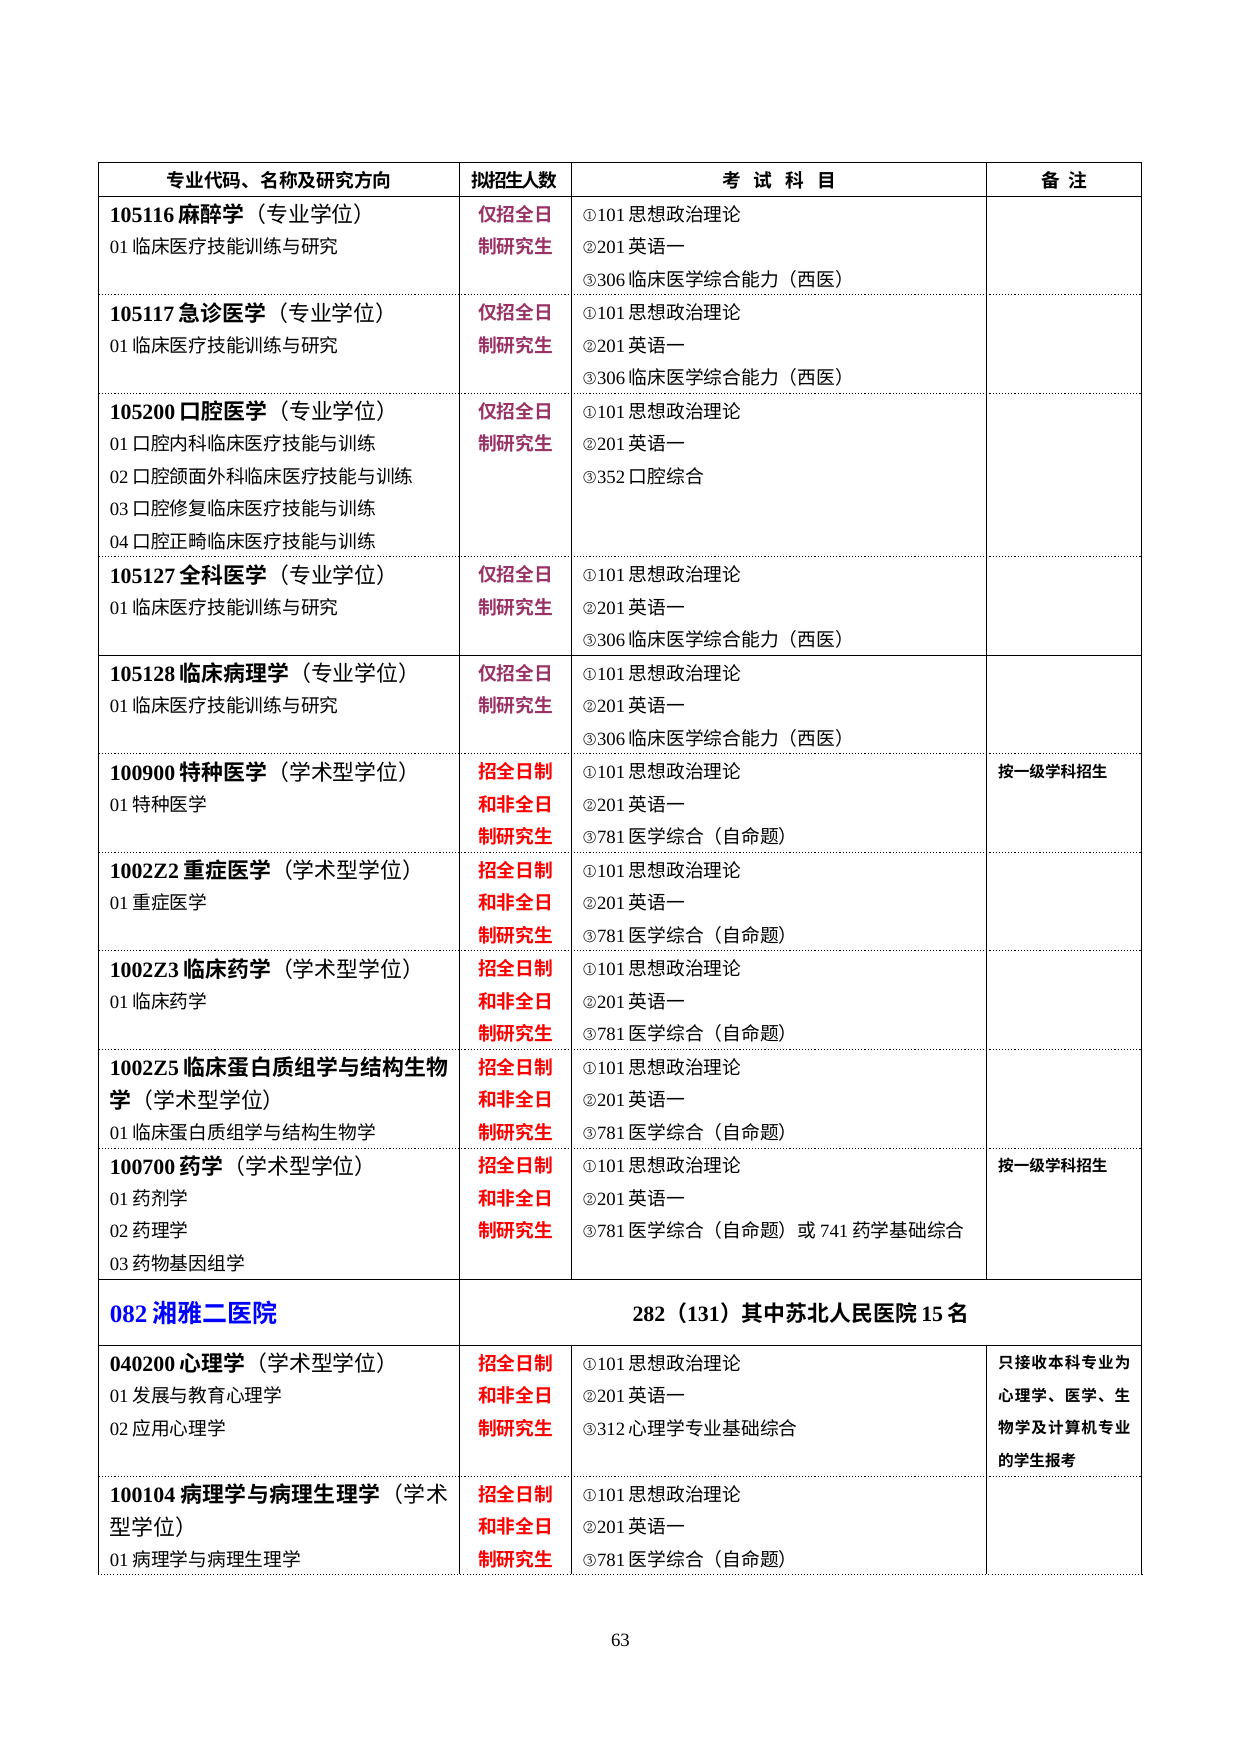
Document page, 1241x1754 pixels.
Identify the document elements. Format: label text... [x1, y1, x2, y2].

table_cell ①101思想政治理论 ②201英语一 ③781医学综合（自命题） [572, 950, 986, 1049]
table_cell [987, 950, 1141, 1049]
table_cell [987, 556, 1141, 655]
table_cell ①101思想政治理论 ②201英语一 ③312心理学专业基础综合 [572, 1346, 986, 1476]
table_cell 只接收本科专业为心理学、医学、生物学及计算机专业的学生报考 [987, 1346, 1141, 1476]
table_cell 1002Z5临床蛋白质组学与结构生物学（学术型学位） 01临床蛋白质组学与结构生物学 [99, 1049, 459, 1147]
table_cell 仅招全日制研究生 [460, 197, 571, 294]
table_cell [987, 197, 1141, 294]
table_cell 105116麻醉学（专业学位） 01临床医疗技能训练与研究 [99, 197, 459, 294]
table_cell 仅招全日制研究生 [460, 294, 571, 393]
table_cell ①101思想政治理论 ②201英语一 ③781医学综合（自命题） [572, 1049, 986, 1147]
table_cell 105200口腔医学（专业学位） 01口腔内科临床医疗技能与训练 02口腔颌面外科临床医疗技能与训练 03口腔修复临床医疗技能与训练 04口腔正畸临床医疗技能与训练 [99, 393, 459, 556]
table_cell ①101思想政治理论 ②201英语一 ③306临床医学综合能力（西医） [572, 556, 986, 655]
table_cell [987, 1049, 1141, 1147]
table_cell 1002Z3临床药学（学术型学位） 01临床药学 [99, 950, 459, 1049]
table_header 备 注 [987, 163, 1141, 196]
table_cell 100900特种医学（学术型学位） 01特种医学 [99, 753, 459, 852]
table_cell 105117急诊医学（专业学位） 01临床医疗技能训练与研究 [99, 294, 459, 393]
table_cell ①101思想政治理论 ②201英语一 ③781医学综合（自命题）或741药学基础综合 [572, 1148, 986, 1278]
table_cell 招全日制和非全日制研究生 [460, 950, 571, 1049]
table_cell ①101思想政治理论 ②201英语一 ③306临床医学综合能力（西医） [572, 294, 986, 393]
table_cell ①101思想政治理论 ②201英语一 ③306临床医学综合能力（西医） [572, 656, 986, 753]
table_cell 100104病理学与病理生理学（学术型学位） 01病理学与病理生理学 [99, 1476, 459, 1574]
table_cell ①101思想政治理论 ②201英语一 ③306临床医学综合能力（西医） [572, 197, 986, 294]
table_cell 招全日制和非全日制研究生 [460, 1148, 571, 1278]
table_cell 100700药学（学术型学位） 01药剂学 02药理学 03药物基因组学 [99, 1148, 459, 1278]
table_cell 仅招全日制研究生 [460, 656, 571, 753]
table_header 考 试 科 目 [572, 163, 986, 196]
table_cell 282（131）其中苏北人民医院15名 [460, 1280, 1141, 1344]
table_cell 招全日制和非全日制研究生 [460, 852, 571, 950]
table_cell 招全日制和非全日制研究生 [460, 1476, 571, 1574]
table_cell 105128临床病理学（专业学位） 01临床医疗技能训练与研究 [99, 656, 459, 753]
table_cell [987, 1476, 1141, 1574]
table_cell [987, 852, 1141, 950]
table_cell 105127全科医学（专业学位） 01临床医疗技能训练与研究 [99, 556, 459, 655]
table_cell 招全日制和非全日制研究生 [460, 1049, 571, 1147]
table_cell 按一级学科招生 [987, 753, 1141, 852]
table_cell 1002Z2重症医学（学术型学位） 01重症医学 [99, 852, 459, 950]
table_cell 招全日制和非全日制研究生 [460, 1346, 571, 1476]
table_cell 招全日制和非全日制研究生 [460, 753, 571, 852]
table_cell [987, 393, 1141, 556]
table_cell 082湘雅二医院 [99, 1280, 459, 1344]
table_cell 按一级学科招生 [987, 1148, 1141, 1278]
table_header 拟招生人数 [460, 163, 571, 196]
table_header 专业代码、名称及研究方向 [99, 163, 459, 196]
table_cell 040200心理学（学术型学位） 01发展与教育心理学 02应用心理学 [99, 1346, 459, 1476]
table_cell ①101思想政治理论 ②201英语一 ③781医学综合（自命题） [572, 852, 986, 950]
table_cell 仅招全日制研究生 [460, 393, 571, 556]
table_cell ①101思想政治理论 ②201英语一 ③781医学综合（自命题） [572, 1476, 986, 1574]
table_cell ①101思想政治理论 ②201英语一 ③781医学综合（自命题） [572, 753, 986, 852]
table_cell 仅招全日制研究生 [460, 556, 571, 655]
table_cell [987, 656, 1141, 753]
table_cell ①101思想政治理论 ②201英语一 ③352口腔综合 [572, 393, 986, 556]
table_cell [987, 294, 1141, 393]
